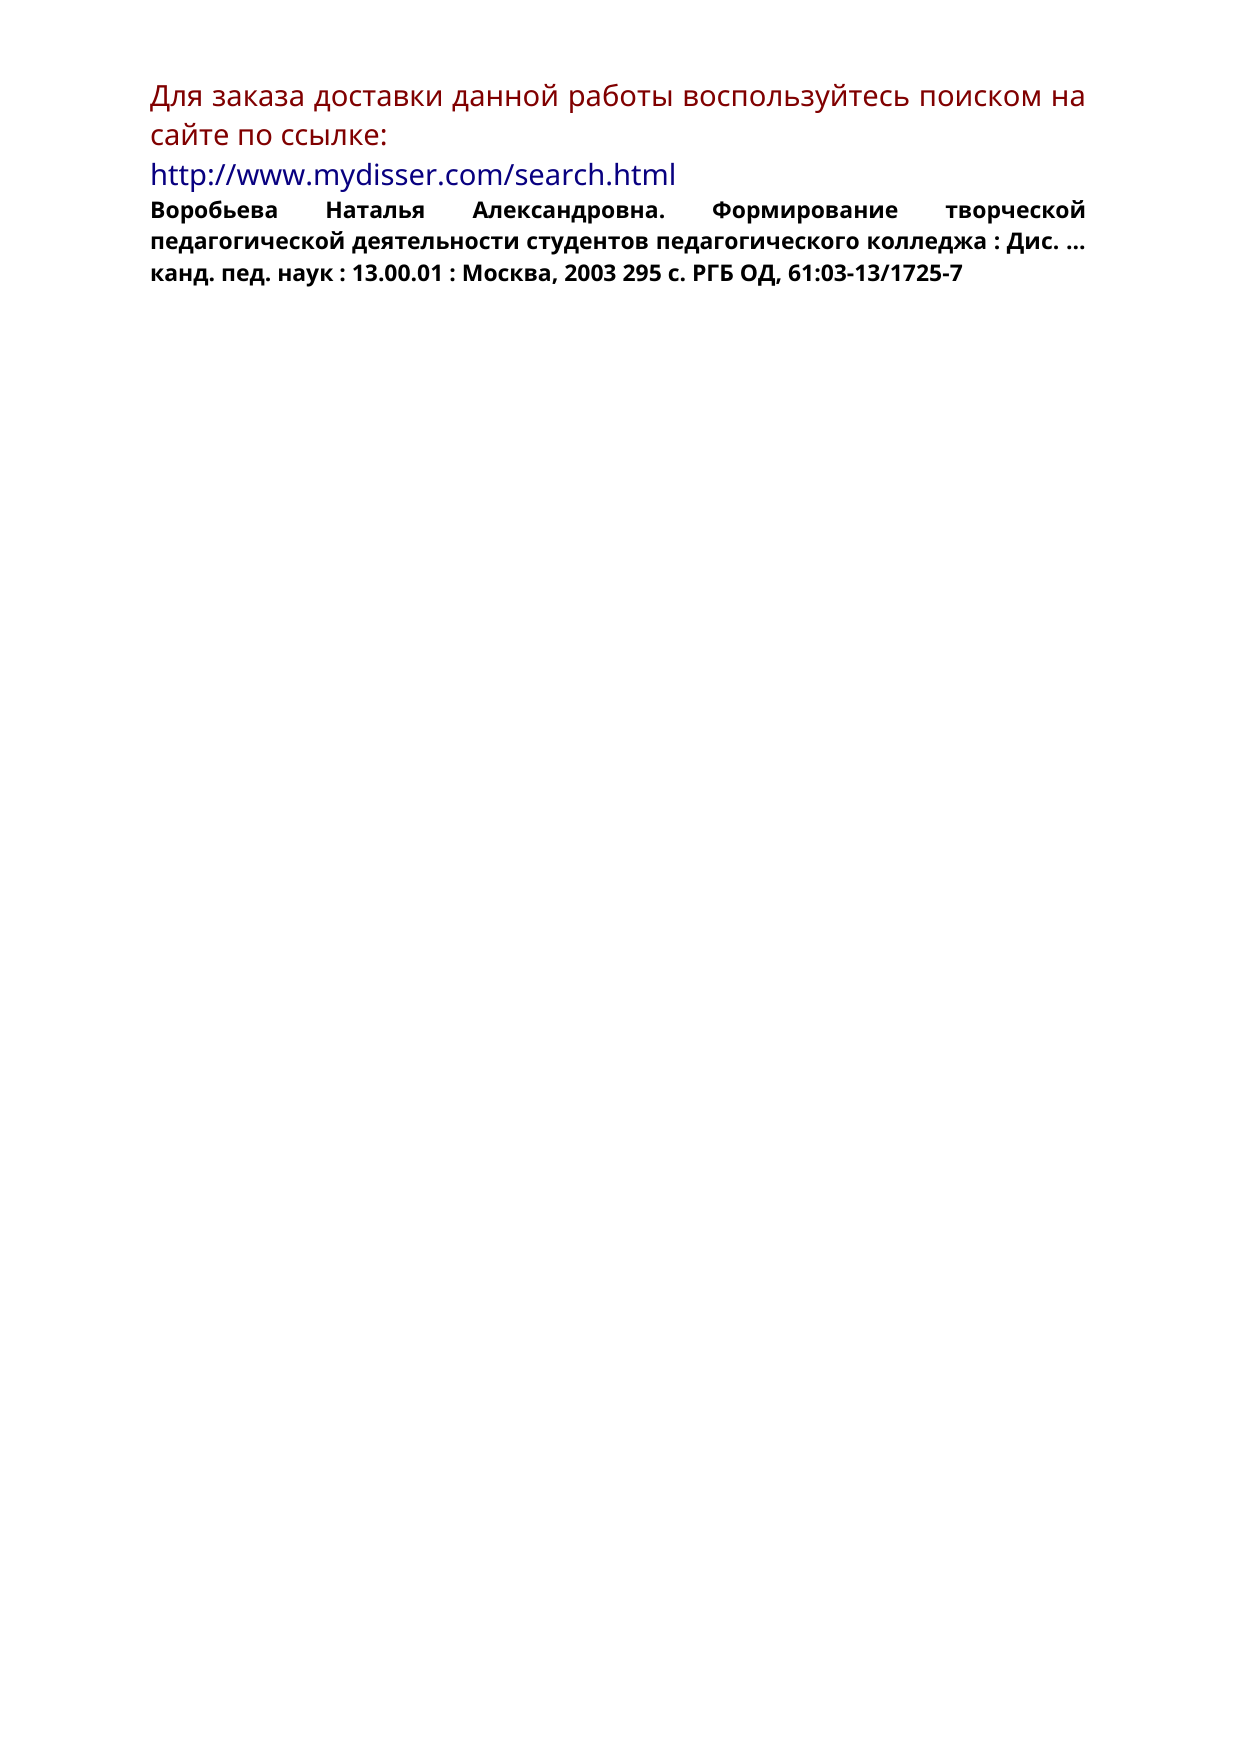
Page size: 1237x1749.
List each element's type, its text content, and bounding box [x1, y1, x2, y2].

text Воробьева Наталья Александровна. Формирование творческой педагогической деятельности студентов педагогического колледжа : Дис. ... канд. пед. наук : 13.00.01 : Москва, 2003 295 c. РГБ ОД, 61:03-13/1725-7 [150, 194, 1086, 288]
